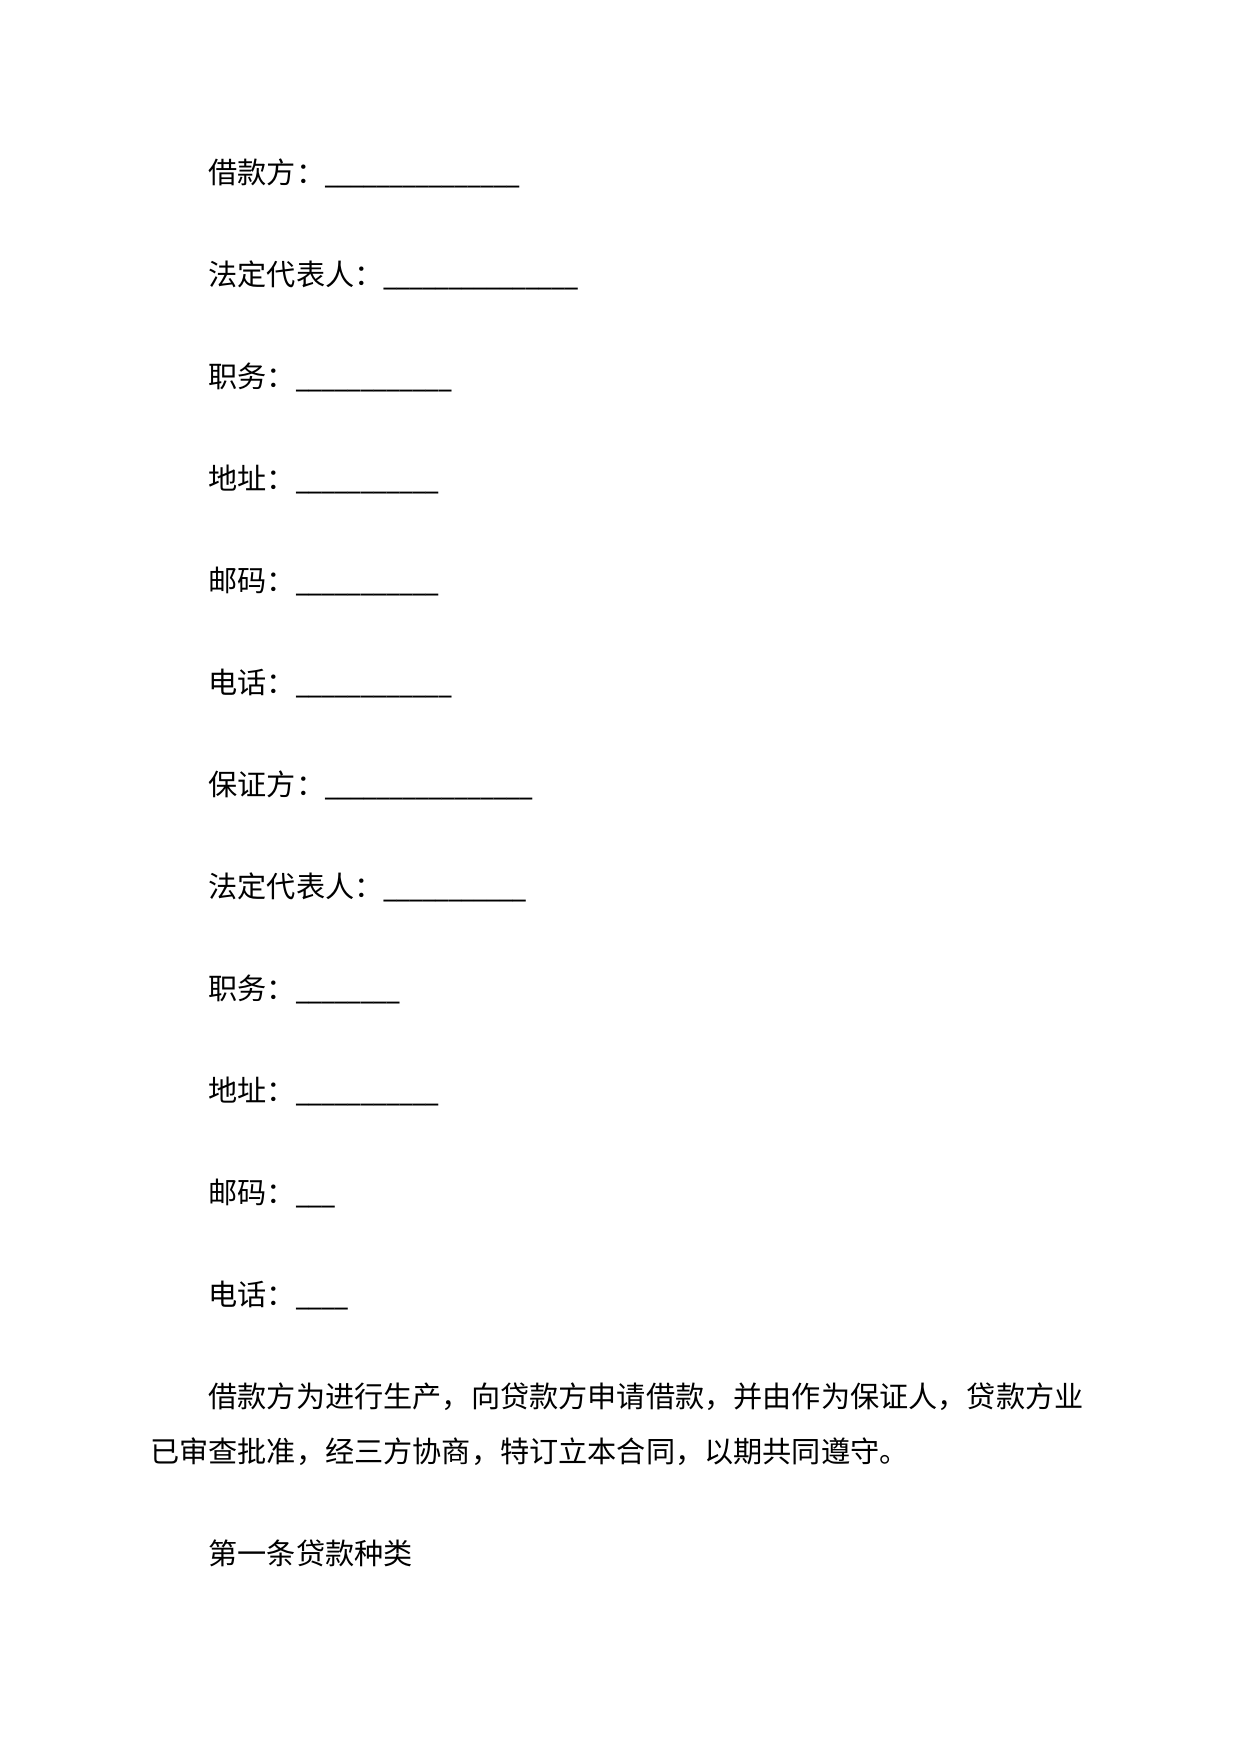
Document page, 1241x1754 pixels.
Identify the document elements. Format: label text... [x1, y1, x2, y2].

text 第一条贷款种类 [150, 1530, 1090, 1573]
text 借款方为进行生产，向贷款方申请借款，并由作为保证人，贷款方业已审查批准，经三方协商，特订立本合同，以期共同遵守。 [150, 1374, 1090, 1471]
text 保证方：________________ [150, 762, 1090, 804]
text 邮码：___ [150, 1170, 1090, 1212]
text 地址：___________ [150, 456, 1090, 498]
text 法定代表人：___________ [150, 864, 1090, 906]
text 职务：____________ [150, 354, 1090, 396]
text 法定代表人：_______________ [150, 252, 1090, 294]
text 电话：____ [150, 1272, 1090, 1314]
text 职务：________ [150, 966, 1090, 1008]
text 电话：____________ [150, 660, 1090, 702]
text 借款方：_______________ [150, 150, 1090, 192]
text 邮码：___________ [150, 558, 1090, 600]
text 地址：___________ [150, 1068, 1090, 1110]
